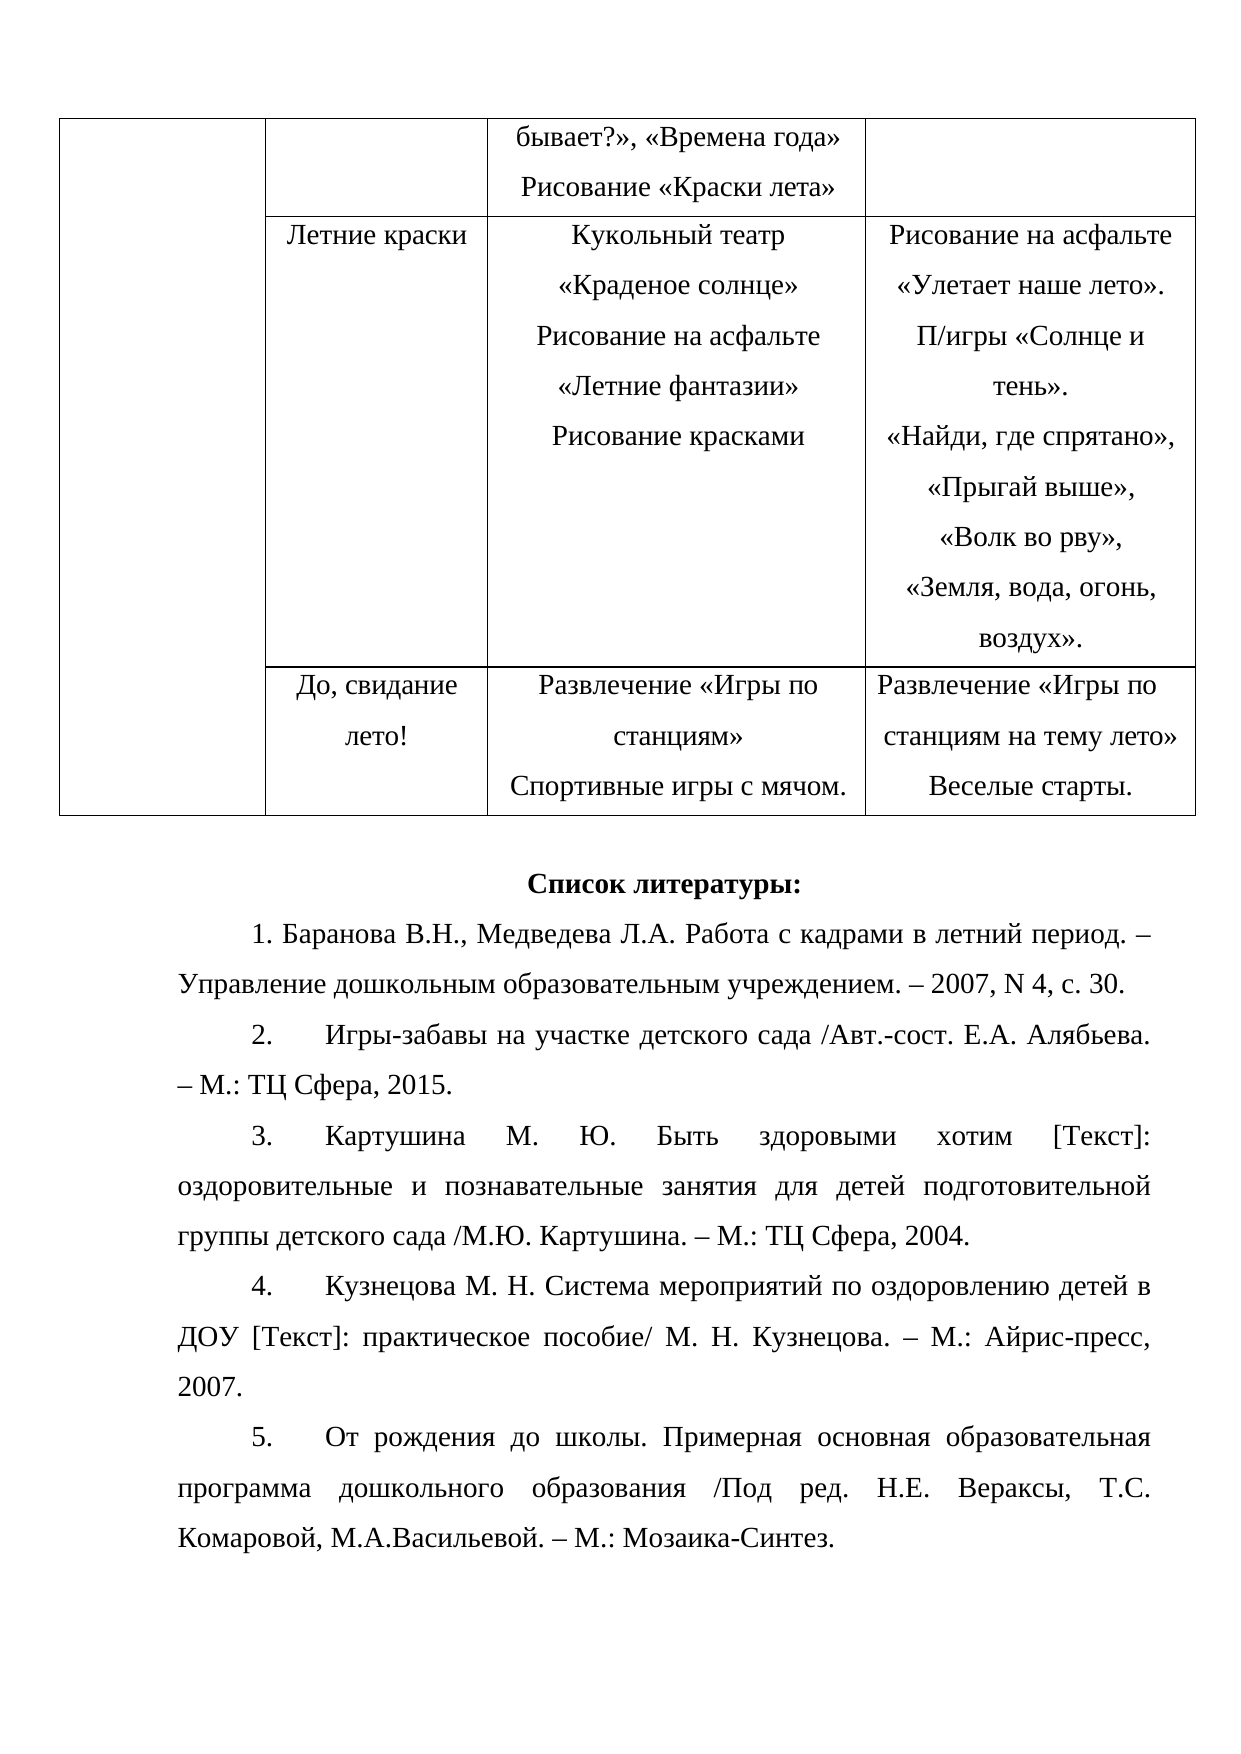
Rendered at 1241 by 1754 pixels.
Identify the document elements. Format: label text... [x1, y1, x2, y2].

text 5. От рождения до школы. Примерная основная образовательная программа дошкольного образования /Под ред. Н.Е. Вераксы, Т.С. Комаровой, М.А.Васильевой. – М.: Мозаика-Синтез. [177, 1419, 1152, 1554]
table_cell До, свидание лето! [266, 668, 487, 815]
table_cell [488, 119, 865, 216]
table_cell Летние краски [266, 217, 487, 666]
text 1. Баранова В.Н., Медведева Л.А. Работа с кадрами в летний период. –Управление дошкольным образовательным учреждением. – 2007, N 4, с. 30. [177, 916, 1152, 1000]
table_cell Развлечение «Игры по станциям на тему лето» Веселые старты. [866, 668, 1195, 815]
text 2. Игры-забавы на участке детского сада /Авт.-сост. Е.А. Алябьева. – М.: ТЦ Сфера, 2015. [177, 1017, 1152, 1101]
table_cell Кукольный театр «Краденое солнце» Рисование на асфальте «Летние фантазии» Рисование красками [488, 217, 865, 666]
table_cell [266, 119, 487, 216]
text Список литературы: [177, 866, 1152, 899]
table_cell Рисование на асфальте «Улетает наше лето». П/игры «Солнце и тень». «Найди, где спрятано», «Прыгай выше», «Волк во рву», «Земля, вода, огонь, воздух». [866, 217, 1195, 666]
text 4. Кузнецова М. Н. Система мероприятий по оздоровлению детей в ДОУ [Текст]: практическое пособие/ М. Н. Кузнецова. – М.: Айрис-пресс, 2007. [177, 1268, 1152, 1403]
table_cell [866, 119, 1195, 216]
table_cell Развлечение «Игры по станциям» Спортивные игры с мячом. [488, 668, 865, 815]
text 3. Картушина М. Ю. Быть здоровыми хотим [Текст]: оздоровительные и познавательные занятия для детей подготовительной группы детского сада /М.Ю. Картушина. – М.: ТЦ Сфера, 2004. [177, 1118, 1152, 1252]
